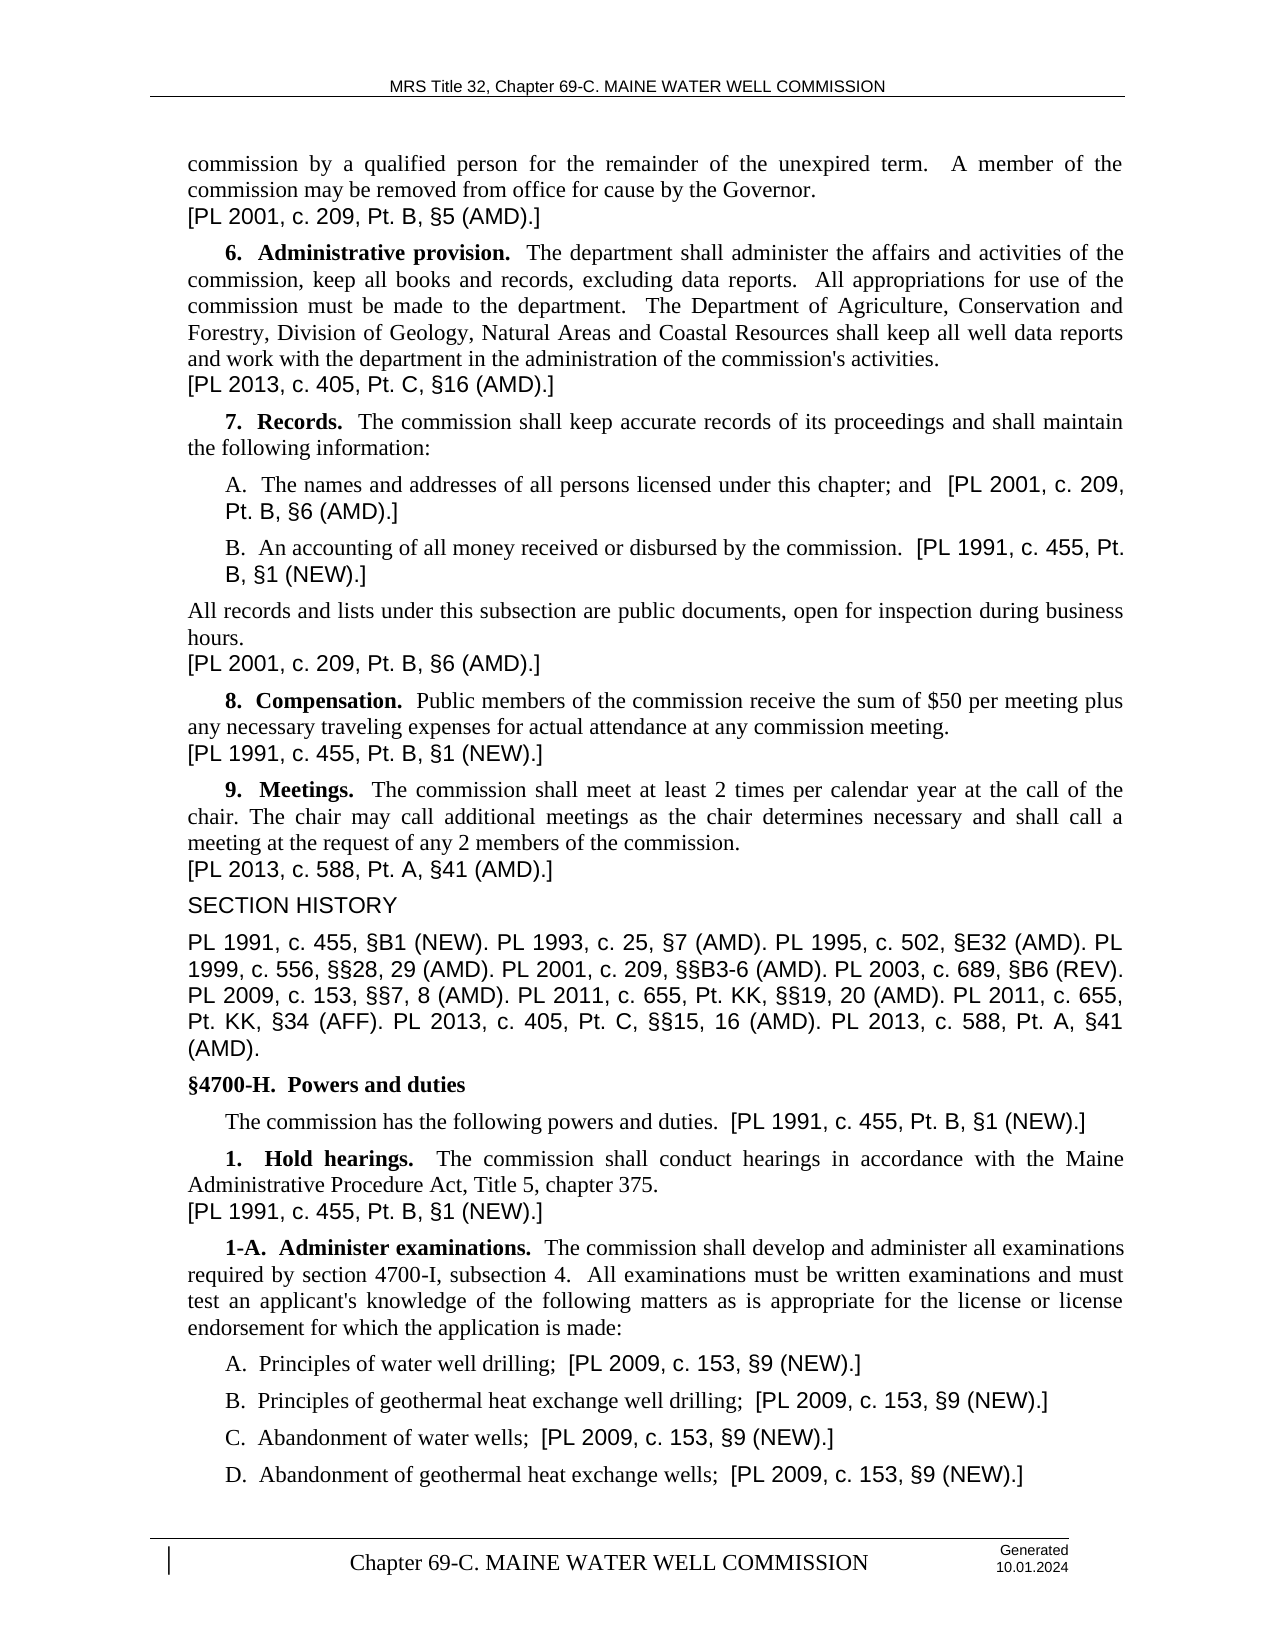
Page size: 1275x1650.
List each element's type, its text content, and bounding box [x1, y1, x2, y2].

text [PL 2013, c. 588, Pt. A, §41 (AMD).] [187, 856, 1125, 882]
text All records and lists under this subsection are public documents, open for inspection during business hours. [187, 598, 1125, 650]
text 9. Meetings. The commission shall meet at least 2 times per calendar year at the call of the chair. The chair may call additional meetings as the chair determines necessary and shall call a meeting at the request of any 2 members of the commission. [187, 777, 1125, 856]
text The commission has the following powers and duties. [PL 1991, c. 455, Pt. B, §1 (NEW).] [187, 1108, 1125, 1134]
text 1-A. Administer examinations. The commission shall develop and administer all examinations required by section 4700‑I, subsection 4. All examinations must be written examinations and must test an applicant's knowledge of the following matters as is appropriate for the license or license endorsement for which the application is made: [187, 1234, 1125, 1340]
text SECTION HISTORY [187, 892, 1125, 919]
text §4700-H. Powers and duties [187, 1071, 1125, 1098]
text [PL 1991, c. 455, Pt. B, §1 (NEW).] [187, 1198, 1125, 1224]
text B. An accounting of all money received or disbursed by the commission. [PL 1991, c. 455, Pt. B, §1 (NEW).] [225, 534, 1125, 587]
text 6. Administrative provision. The department shall administer the affairs and activities of the commission, keep all books and records, excluding data reports. All appropriations for use of the commission must be made to the department. The Department of Agriculture, Conservation and Forestry, Division of Geology, Natural Areas and Coastal Resources shall keep all well data reports and work with the department in the administration of the commission's activities. [187, 239, 1125, 371]
text 1. Hold hearings. The commission shall conduct hearings in accordance with the Maine Administrative Procedure Act, Title 5, chapter 375. [187, 1145, 1125, 1198]
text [187, 150, 1125, 203]
text 8. Compensation. Public members of the commission receive the sum of $50 per meeting plus any necessary traveling expenses for actual attendance at any commission meeting. [187, 687, 1125, 740]
text C. Abandonment of water wells; [PL 2009, c. 153, §9 (NEW).] [225, 1424, 1125, 1451]
text A. Principles of water well drilling; [PL 2009, c. 153, §9 (NEW).] [225, 1350, 1125, 1377]
text [PL 2001, c. 209, Pt. B, §6 (AMD).] [187, 650, 1125, 677]
text D. Abandonment of geothermal heat exchange wells; [PL 2009, c. 153, §9 (NEW).] [225, 1461, 1125, 1487]
text B. Principles of geothermal heat exchange well drilling; [PL 2009, c. 153, §9 (NEW).] [225, 1387, 1125, 1414]
text A. The names and addresses of all persons licensed under this chapter; and [PL 2001, c. 209, Pt. B, §6 (AMD).] [225, 471, 1125, 524]
text [PL 2013, c. 405, Pt. C, §16 (AMD).] [187, 371, 1125, 398]
text PL 1991, c. 455, §B1 (NEW). PL 1993, c. 25, §7 (AMD). PL 1995, c. 502, §E32 (AMD). PL 1999, c. 556, §§28, 29 (AMD). PL 2001, c. 209, §§B3-6 (AMD). PL 2003, c. 689, §B6 (REV). PL 2009, c. 153, §§7, 8 (AMD). PL 2011, c. 655, Pt. KK, §§19, 20 (AMD). PL 2011, c. 655, Pt. KK, §34 (AFF). PL 2013, c. 405, Pt. C, §§15, 16 (AMD). PL 2013, c. 588, Pt. A, §41 (AMD). [187, 929, 1125, 1061]
text 7. Records. The commission shall keep accurate records of its proceedings and shall maintain the following information: [187, 408, 1125, 461]
text [PL 2001, c. 209, Pt. B, §5 (AMD).] [187, 203, 1125, 229]
text [PL 1991, c. 455, Pt. B, §1 (NEW).] [187, 740, 1125, 766]
